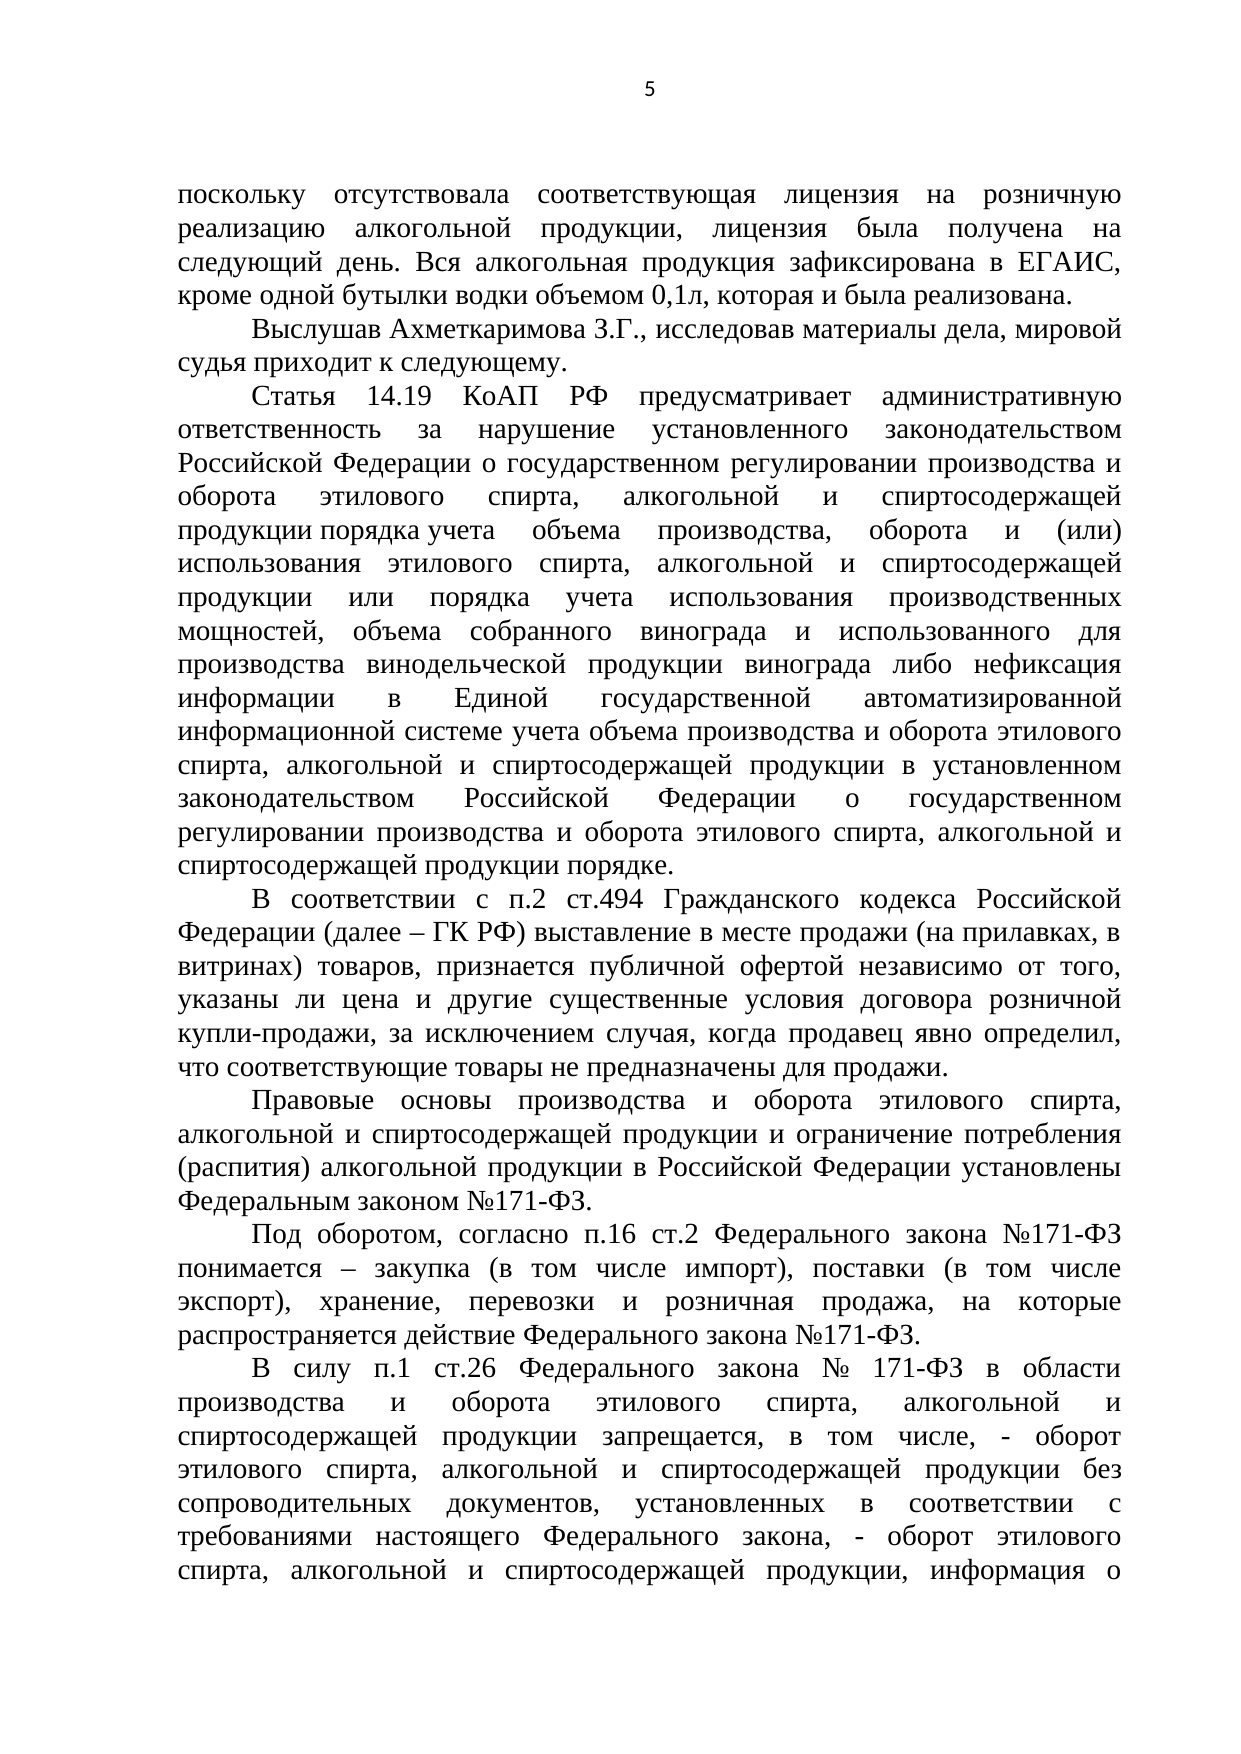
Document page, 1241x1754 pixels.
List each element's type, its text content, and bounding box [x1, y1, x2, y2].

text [177, 1351, 1122, 1585]
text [177, 177, 1122, 311]
text В соответствии с п.2 ст.494 Гражданского кодекса Российской Федерации (далее – ГК РФ) выставление в месте продажи (на прилавках, в витринах) товаров, признается публичной офертой независимо от того, указаны ли цена и другие существенные условия договора розничной купли-продажи, за исключением случая, когда продавец явно определил, что соответствующие товары не предназначены для продажи. [177, 881, 1122, 1082]
text Под оборотом, согласно п.16 ст.2 Федерального закона №171-ФЗ понимается – закупка (в том числе импорт), поставки (в том числе экспорт), хранение, перевозки и розничная продажа, на которые распространяется действие Федерального закона №171-ФЗ. [177, 1216, 1122, 1351]
text Правовые основы производства и оборота этилового спирта, алкогольной и спиртосодержащей продукции и ограничение потребления (распития) алкогольной продукции в Российской Федерации установлены Федеральным законом №171-ФЗ. [177, 1082, 1122, 1216]
text Статья 14.19 КоАП РФ предусматривает административную ответственность за нарушение установленного законодательством Российской Федерации о государственном регулировании производства и оборота этилового спирта, алкогольной и спиртосодержащей продукции порядка учета объема производства, оборота и (или) использования этилового спирта, алкогольной и спиртосодержащей продукции или порядка учета использования производственных мощностей, объема собранного винограда и использованного для производства винодельческой продукции винограда либо нефиксация информации в Единой государственной автоматизированной информационной системе учета объема производства и оборота этилового спирта, алкогольной и спиртосодержащей продукции в установленном законодательством Российской Федерации о государственном регулировании производства и оборота этилового спирта, алкогольной и спиртосодержащей продукции порядке. [177, 378, 1122, 881]
text Выслушав Ахметкаримова З.Г., исследовав материалы дела, мировой судья приходит к следующему. [177, 311, 1122, 378]
